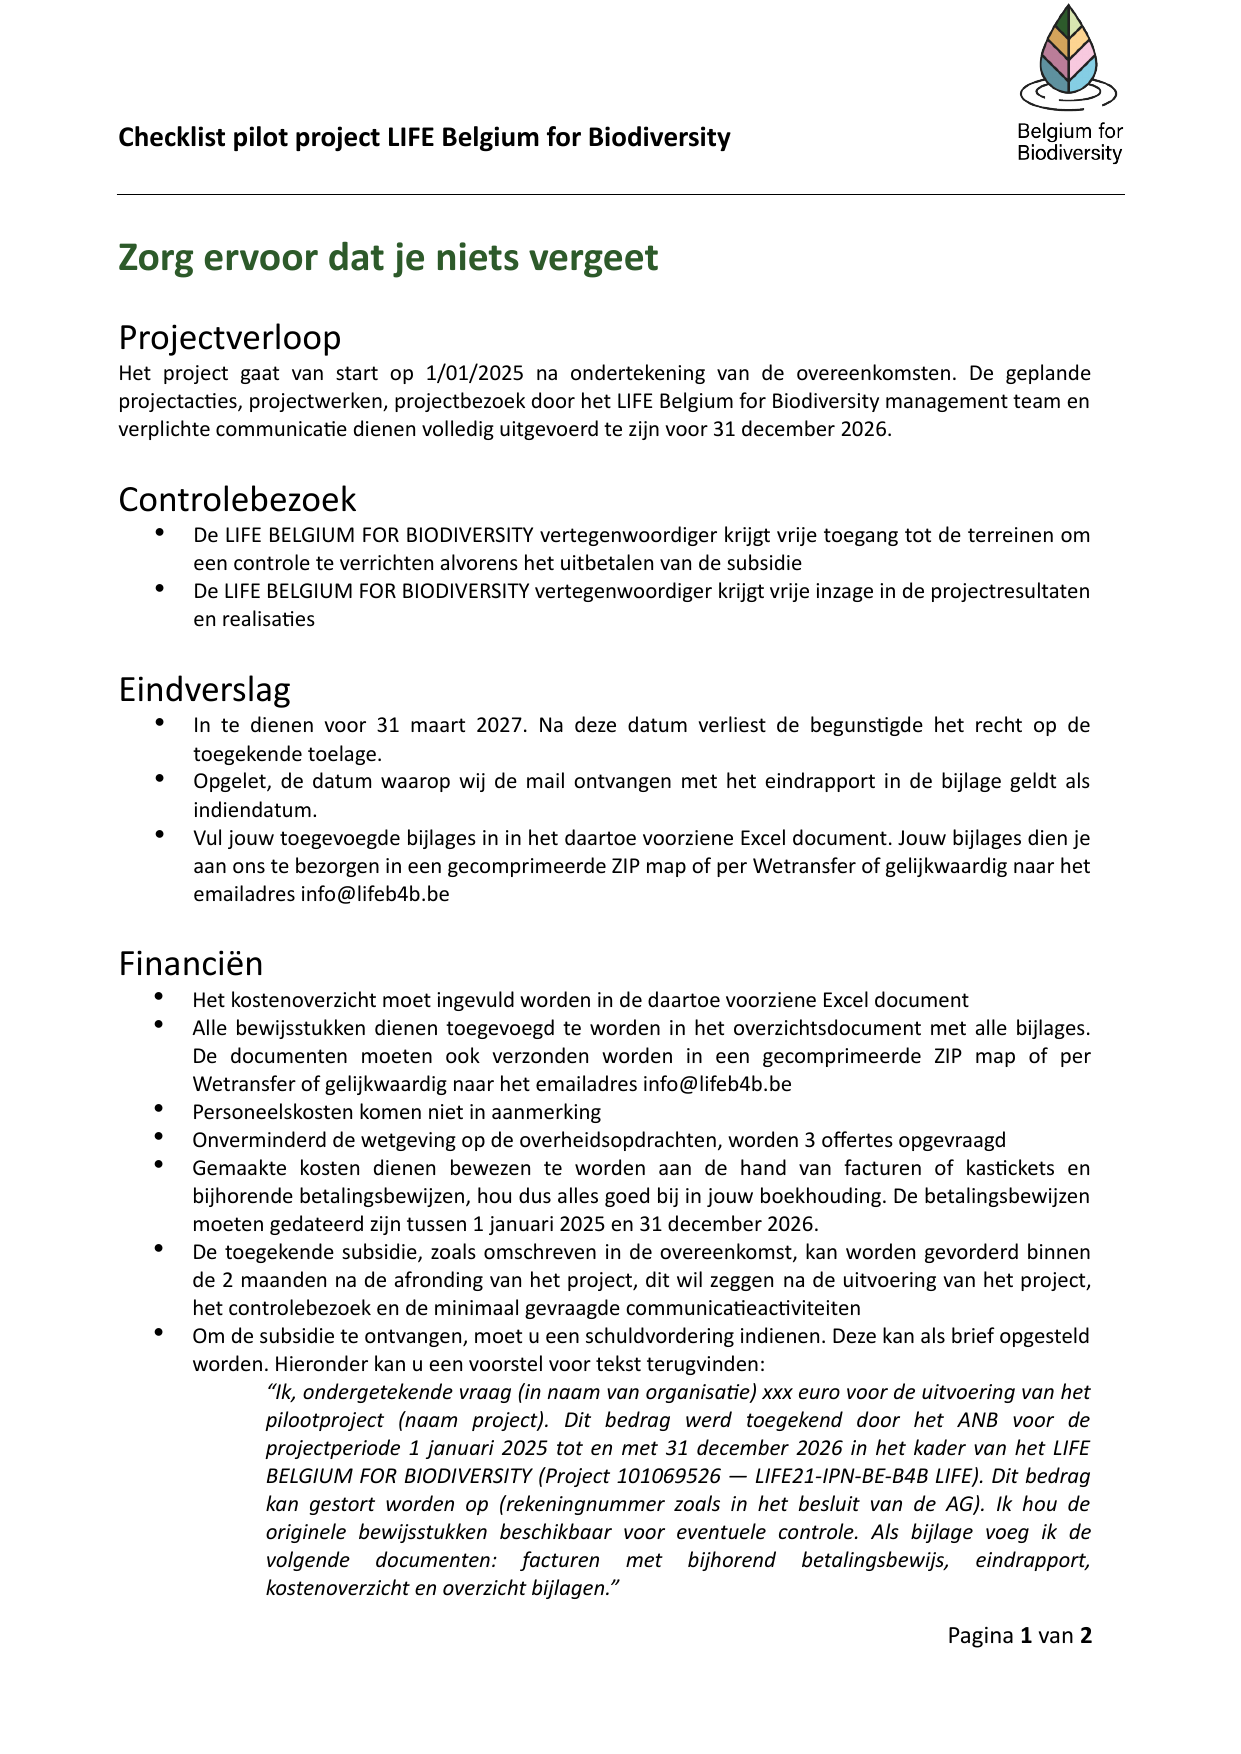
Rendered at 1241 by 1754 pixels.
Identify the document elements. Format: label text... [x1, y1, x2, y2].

text “Ik, ondergetekende vraag (in naam van organisatie) xxx euro voor de uitvoering van het pilootproject (naam project). Dit bedrag werd toegekend door het ANB voor de projectperiode 1 januari 2025 tot en met 31 december 2026 in het kader van het LIFE BELGIUM FOR BIODIVERSITY (Project 101069526 — LIFE21-IPN-BE-B4B LIFE). Dit bedrag kan gestort worden op (rekeningnummer zoals in het besluit van de AG). Ik hou de originele bewijsstukken beschikbaar voor eventuele controle. Als bijlage voeg ik de volgende documenten: facturen met bijhorend betalingsbewijs, eindrapport, kostenoverzicht en overzicht bijlagen.” [266, 1377, 1092, 1601]
list Opgelet, de datum waarop wij de mail ontvangen met het eindrapport in de bijlage geldt als indiendatum. [156, 767, 1092, 823]
list Onverminderd de wetgeving op de overheidsopdrachten, worden 3 offertes opgevraagd [154, 1125, 1092, 1153]
subtitle Zorg ervoor dat je niets vergeet [118, 229, 1092, 280]
subtitle Projectverloop [118, 313, 1092, 358]
list De LIFE BELGIUM FOR BIODIVERSITY vertegenwoordiger krijgt vrije inzage in de projectresultaten en realisaties [156, 577, 1092, 633]
list Gemaakte kosten dienen bewezen te worden aan de hand van facturen of kastickets en bijhorende betalingsbewijzen, hou dus alles goed bij in jouw boekhouding. De betalingsbewijzen moeten gedateerd zijn tussen 1 januari 2025 en 31 december 2026. [154, 1153, 1092, 1237]
list In te dienen voor 31 maart 2027. Na deze datum verliest de begunstigde het recht op de toegekende toelage. [156, 711, 1092, 767]
picture [1016, 2, 1125, 165]
list Personeelskosten komen niet in aanmerking [154, 1097, 1092, 1125]
text Het project gaat van start op 1/01/2025 na ondertekening van de overeenkomsten. De geplande projectacties, projectwerken, projectbezoek door het LIFE Belgium for Biodiversity management team en verplichte communicatie dienen volledig uitgevoerd te zijn voor 31 december 2026. [118, 358, 1092, 442]
list De LIFE BELGIUM FOR BIODIVERSITY vertegenwoordiger krijgt vrije toegang tot de terreinen om een controle te verrichten alvorens het uitbetalen van de subsidie [156, 521, 1092, 577]
list Om de subsidie te ontvangen, moet u een schuldvordering indienen. Deze kan als brief opgesteld worden. Hieronder kan u een voorstel voor tekst terugvinden: [154, 1321, 1092, 1377]
subtitle Controlebezoek [118, 475, 1092, 521]
list De toegekende subsidie, zoals omschreven in de overeenkomst, kan worden gevorderd binnen de 2 maanden na de afronding van het project, dit wil zeggen na de uitvoering van het project, het controlebezoek en de minimaal gevraagde communicatieactiviteiten [154, 1237, 1092, 1321]
list Vul jouw toegevoegde bijlages in in het daartoe voorziene Excel document. Jouw bijlages dien je aan ons te bezorgen in een gecomprimeerde ZIP map of per Wetransfer of gelijkwaardig naar het emailadres info@lifeb4b.be [156, 823, 1092, 907]
subtitle Eindverslag [118, 665, 1092, 711]
list Alle bewijsstukken dienen toegevoegd te worden in het overzichtsdocument met alle bijlages. De documenten moeten ook verzonden worden in een gecomprimeerde ZIP map of per Wetransfer of gelijkwaardig naar het emailadres info@lifeb4b.be [154, 1013, 1092, 1097]
subtitle Financiën [118, 939, 1092, 985]
list Het kostenoverzicht moet ingevuld worden in de daartoe voorziene Excel document [154, 985, 1092, 1013]
